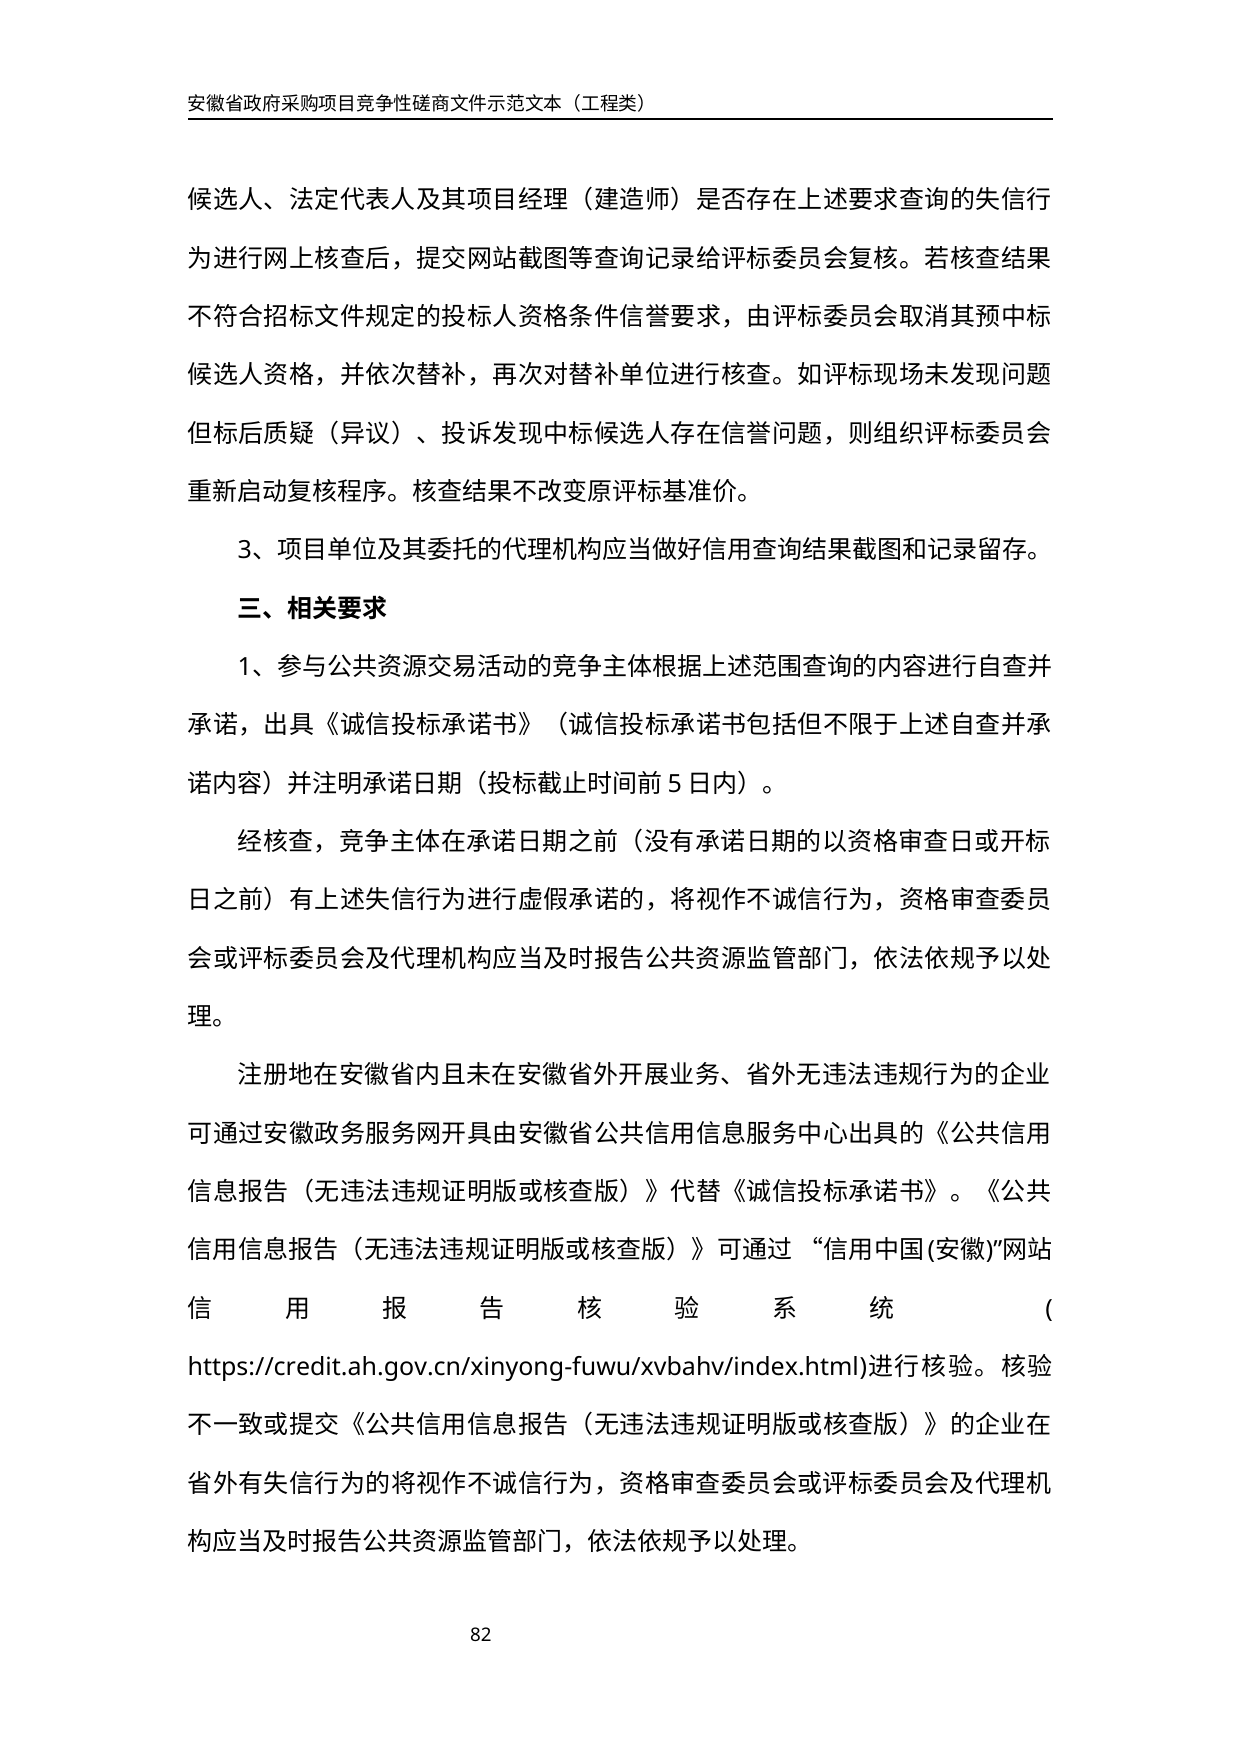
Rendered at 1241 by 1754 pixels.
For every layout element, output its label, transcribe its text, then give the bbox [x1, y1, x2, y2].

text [187, 162, 1053, 512]
text 三、相关要求 [187, 570, 1053, 629]
text 3、项目单位及其委托的代理机构应当做好信用查询结果截图和记录留存。 [187, 512, 1053, 570]
text 经核查，竞争主体在承诺日期之前（没有承诺日期的以资格审查日或开标日之前）有上述失信行为进行虚假承诺的，将视作不诚信行为，资格审查委员会或评标委员会及代理机构应当及时报告公共资源监管部门，依法依规予以处理。 [187, 804, 1053, 1037]
text 1、参与公共资源交易活动的竞争主体根据上述范围查询的内容进行自查并承诺，出具《诚信投标承诺书》（诚信投标承诺书包括但不限于上述自查并承诺内容）并注明承诺日期（投标截止时间前5日内）。 [187, 629, 1053, 804]
text 注册地在安徽省内且未在安徽省外开展业务、省外无违法违规行为的企业可通过安徽政务服务网开具由安徽省公共信用信息服务中心出具的《公共信用信息报告（无违法违规证明版或核查版）》代替《诚信投标承诺书》。《公共信用信息报告（无违法违规证明版或核查版）》可通过 “信用中国(安徽)”网站信用报告核验系统 ( https://credit.ah.gov.cn/xinyong-fuwu/xvbahv/index.html)进行核验。核验不一致或提交《公共信用信息报告（无违法违规证明版或核查版）》的企业在省外有失信行为的将视作不诚信行为，资格审查委员会或评标委员会及代理机构应当及时报告公共资源监管部门，依法依规予以处理。 [187, 1037, 1053, 1562]
